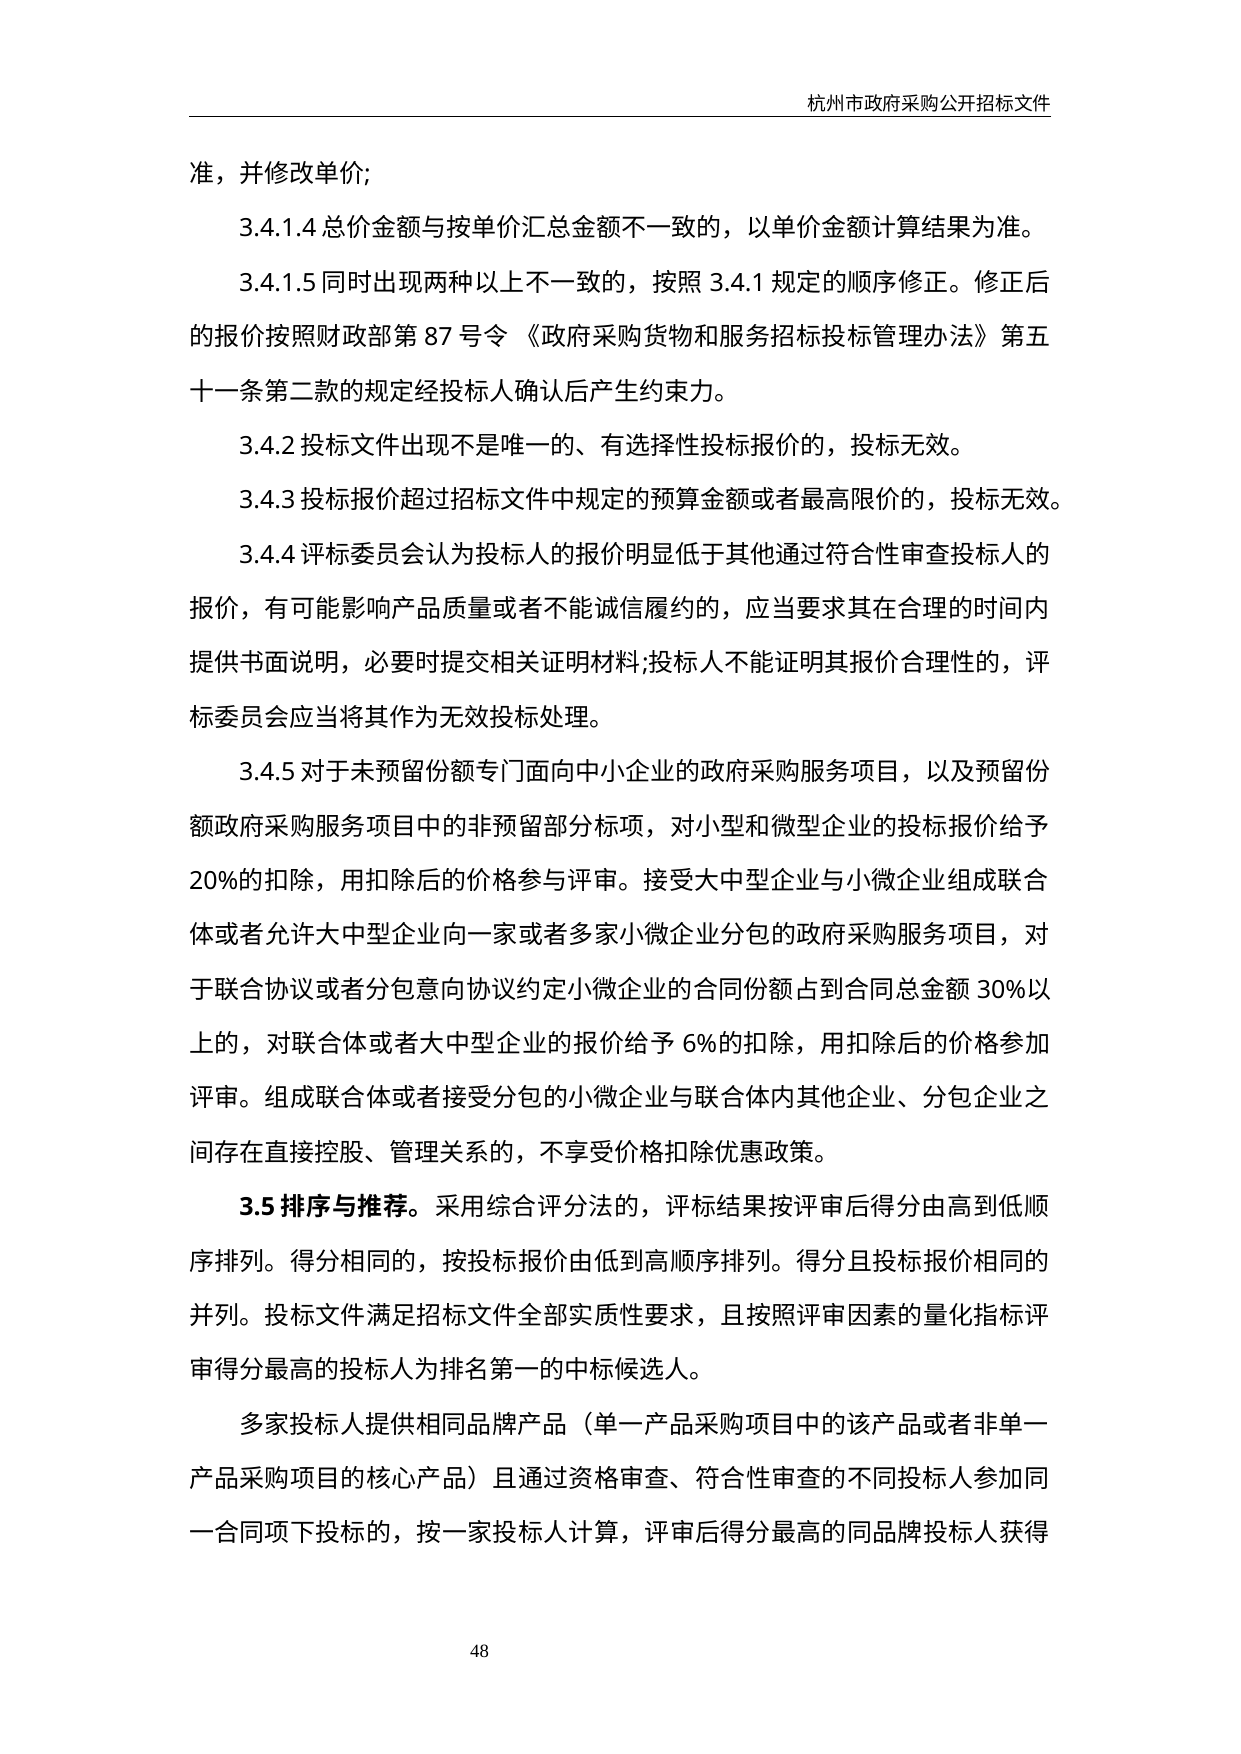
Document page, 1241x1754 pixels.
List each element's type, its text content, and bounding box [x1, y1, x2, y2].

text 3.5排序与推荐。采用综合评分法的，评标结果按评审后得分由高到低顺序排列。得分相同的，按投标报价由低到高顺序排列。得分且投标报价相同的并列。投标文件满足招标文件全部实质性要求，且按照评审因素的量化指标评审得分最高的投标人为排名第一的中标候选人。 [189, 1187, 1051, 1386]
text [189, 153, 1051, 190]
text 3.4.2投标文件出现不是唯一的、有选择性投标报价的，投标无效。 [189, 425, 1051, 462]
text 3.4.1.4总价金额与按单价汇总金额不一致的，以单价金额计算结果为准。 [189, 208, 1051, 244]
text 3.4.5对于未预留份额专门面向中小企业的政府采购服务项目，以及预留份额政府采购服务项目中的非预留部分标项，对小型和微型企业的投标报价给予20%的扣除，用扣除后的价格参与评审。接受大中型企业与小微企业组成联合体或者允许大中型企业向一家或者多家小微企业分包的政府采购服务项目，对于联合协议或者分包意向协议约定小微企业的合同份额占到合同总金额30%以上的，对联合体或者大中型企业的报价给予6%的扣除，用扣除后的价格参加评审。组成联合体或者接受分包的小微企业与联合体内其他企业、分包企业之间存在直接控股、管理关系的，不享受价格扣除优惠政策。 [189, 752, 1051, 1168]
text 3.4.3投标报价超过招标文件中规定的预算金额或者最高限价的，投标无效。 [189, 480, 1051, 516]
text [189, 1404, 1051, 1549]
text 3.4.1.5同时出现两种以上不一致的，按照3.4.1规定的顺序修正。修正后的报价按照财政部第87号令 《政府采购货物和服务招标投标管理办法》第五十一条第二款的规定经投标人确认后产生约束力。 [189, 262, 1051, 407]
text 3.4.4评标委员会认为投标人的报价明显低于其他通过符合性审查投标人的报价，有可能影响产品质量或者不能诚信履约的，应当要求其在合理的时间内提供书面说明，必要时提交相关证明材料;投标人不能证明其报价合理性的，评标委员会应当将其作为无效投标处理。 [189, 534, 1051, 733]
